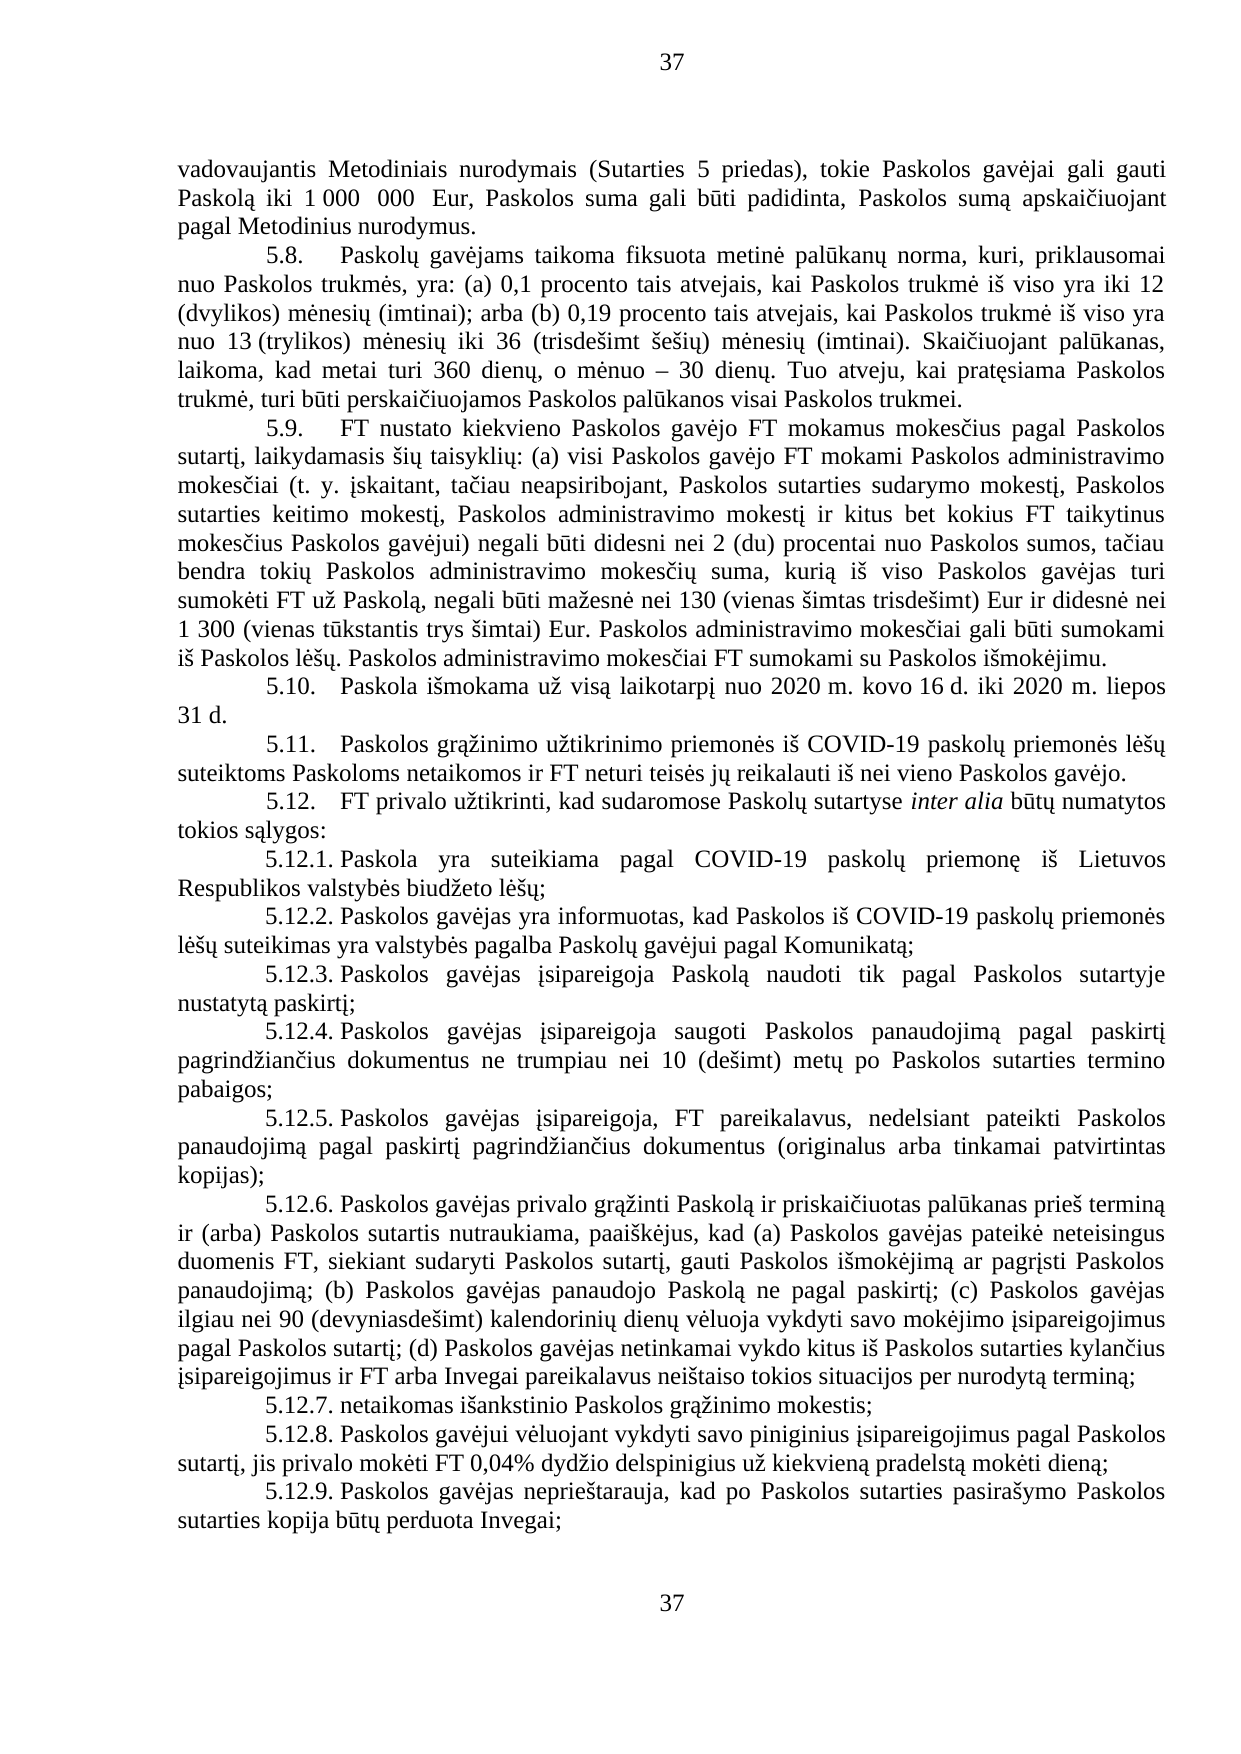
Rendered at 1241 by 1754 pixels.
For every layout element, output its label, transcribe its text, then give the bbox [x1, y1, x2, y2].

list Paskolos gavėjas privalo grąžinti Paskolą ir priskaičiuotas palūkanas prieš terminą ir (arba) Paskolos sutartis nutraukiama, paaiškėjus, kad (a) Paskolos gavėjas pateikė neteisingus duomenis FT, siekiant sudaryti Paskolos sutartį, gauti Paskolos išmokėjimą ar pagrįsti Paskolos panaudojimą; (b) Paskolos gavėjas panaudojo Paskolą ne pagal paskirtį; (c) Paskolos gavėjas ilgiau nei 90 (devyniasdešimt) kalendorinių dienų vėluoja vykdyti savo mokėjimo įsipareigojimus pagal Paskolos sutartį; (d) Paskolos gavėjas netinkamai vykdo kitus iš Paskolos sutarties kylančius įsipareigojimus ir FT arba Invegai pareikalavus neištaiso tokios situacijos per nurodytą terminą; [177, 1189, 1166, 1390]
list Paskolų gavėjams taikoma fiksuota metinė palūkanų norma, kuri, priklausomai nuo Paskolos trukmės, yra: (a) 0,1 procento tais atvejais, kai Paskolos trukmė iš viso yra iki 12 (dvylikos) mėnesių (imtinai); arba (b) 0,19 procento tais atvejais, kai Paskolos trukmė iš viso yra nuo 13 (trylikos) mėnesių iki 36 (trisdešimt šešių) mėnesių (imtinai). Skaičiuojant palūkanas, laikoma, kad metai turi 360 dienų, o mėnuo – 30 dienų. Tuo atveju, kai pratęsiama Paskolos trukmė, turi būti perskaičiuojamos Paskolos palūkanos visai Paskolos trukmei. [177, 240, 1166, 413]
list Paskolos gavėjas įsipareigoja saugoti Paskolos panaudojimą pagal paskirtį pagrindžiančius dokumentus ne trumpiau nei 10 (dešimt) metų po Paskolos sutarties termino pabaigos; [177, 1016, 1166, 1103]
list Paskolos gavėjui vėluojant vykdyti savo piniginius įsipareigojimus pagal Paskolos sutartį, jis privalo mokėti FT 0,04% dydžio delspinigius už kiekvieną pradelstą mokėti dieną; [177, 1419, 1166, 1476]
list Paskolos gavėjas įsipareigoja, FT pareikalavus, nedelsiant pateikti Paskolos panaudojimą pagal paskirtį pagrindžiančius dokumentus (originalus arba tinkamai patvirtintas kopijas); [177, 1103, 1166, 1189]
list Paskolos gavėjas neprieštarauja, kad po Paskolos sutarties pasirašymo Paskolos sutarties kopija būtų perduota Invegai; [177, 1476, 1166, 1534]
list netaikomas išankstinio Paskolos grąžinimo mokestis; [177, 1390, 1166, 1419]
list Paskola yra suteikiama pagal COVID-19 paskolų priemonę iš Lietuvos Respublikos valstybės biudžeto lėšų; [177, 844, 1166, 901]
list Paskolos gavėjas yra informuotas, kad Paskolos iš COVID-19 paskolų priemonės lėšų suteikimas yra valstybės pagalba Paskolų gavėjui pagal Komunikatą; [177, 901, 1166, 959]
list Paskola išmokama už visą laikotarpį nuo 2020 m. kovo 16 d. iki 2020 m. liepos 31 d. [177, 671, 1166, 729]
list Paskolos gavėjas įsipareigoja Paskolą naudoti tik pagal Paskolos sutartyje nustatytą paskirtį; [177, 959, 1166, 1016]
list FT nustato kiekvieno Paskolos gavėjo FT mokamus mokesčius pagal Paskolos sutartį, laikydamasis šių taisyklių: (a) visi Paskolos gavėjo FT mokami Paskolos administravimo mokesčiai (t. y. įskaitant, tačiau neapsiribojant, Paskolos sutarties sudarymo mokestį, Paskolos sutarties keitimo mokestį, Paskolos administravimo mokestį ir kitus bet kokius FT taikytinus mokesčius Paskolos gavėjui) negali būti didesni nei 2 (du) procentai nuo Paskolos sumos, tačiau bendra tokių Paskolos administravimo mokesčių suma, kurią iš viso Paskolos gavėjas turi sumokėti FT už Paskolą, negali būti mažesnė nei 130 (vienas šimtas trisdešimt) Eur ir didesnė nei 1 300 (vienas tūkstantis trys šimtai) Eur. Paskolos administravimo mokesčiai gali būti sumokami iš Paskolos lėšų. Paskolos administravimo mokesčiai FT sumokami su Paskolos išmokėjimu. [177, 413, 1166, 671]
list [177, 154, 1166, 240]
list FT privalo užtikrinti, kad sudaromose Paskolų sutartyse inter alia būtų numatytos tokios sąlygos: [177, 786, 1166, 844]
list Paskolos grąžinimo užtikrinimo priemonės iš COVID-19 paskolų priemonės lėšų suteiktoms Paskoloms netaikomos ir FT neturi teisės jų reikalauti iš nei vieno Paskolos gavėjo. [177, 729, 1166, 786]
